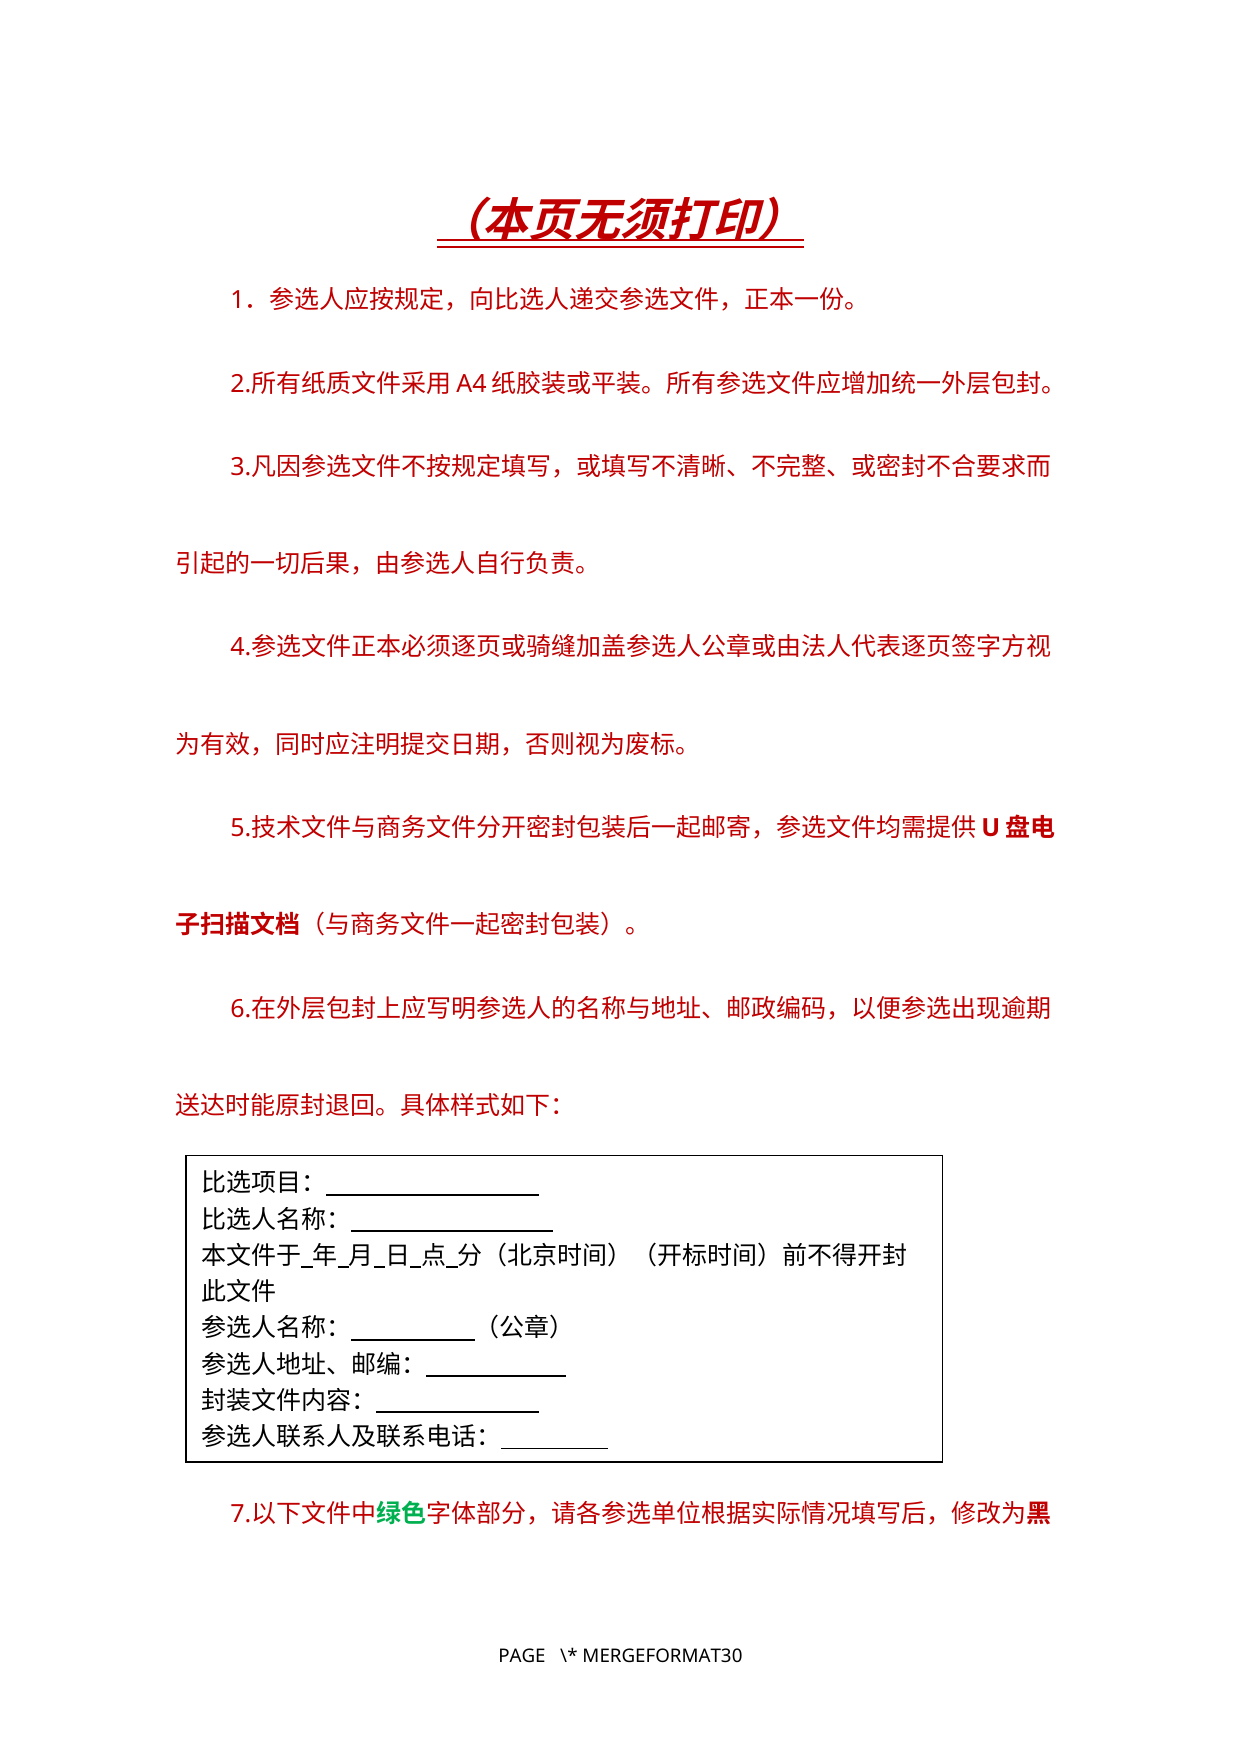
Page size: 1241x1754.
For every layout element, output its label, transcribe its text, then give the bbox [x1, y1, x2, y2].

text 3.凡因参选文件不按规定填写，或填写不清晰、不完整、或密封不合要求而引起的一切后果，由参选人自行负责。 [175, 432, 1065, 594]
text （本页无须打印） [175, 168, 1065, 266]
text 5.技术文件与商务文件分开密封包装后一起邮寄，参选文件均需提供U盘电子扫描文档（与商务文件一起密封包装）。 [175, 793, 1065, 956]
text 2.所有纸质文件采用A4纸胶装或平装。所有参选文件应增加统一外层包封。 [175, 349, 1065, 414]
text 4.参选文件正本必须逐页或骑缝加盖参选人公章或由法人代表逐页签字方视为有效，同时应注明提交日期，否则视为废标。 [175, 612, 1065, 775]
text 1．参选人应按规定，向比选人递交参选文件，正本一份。 [175, 266, 1065, 331]
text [175, 1479, 1065, 1544]
text 6.在外层包封上应写明参选人的名称与地址、邮政编码，以便参选出现逾期送达时能原封退回。具体样式如下： [175, 974, 1065, 1136]
